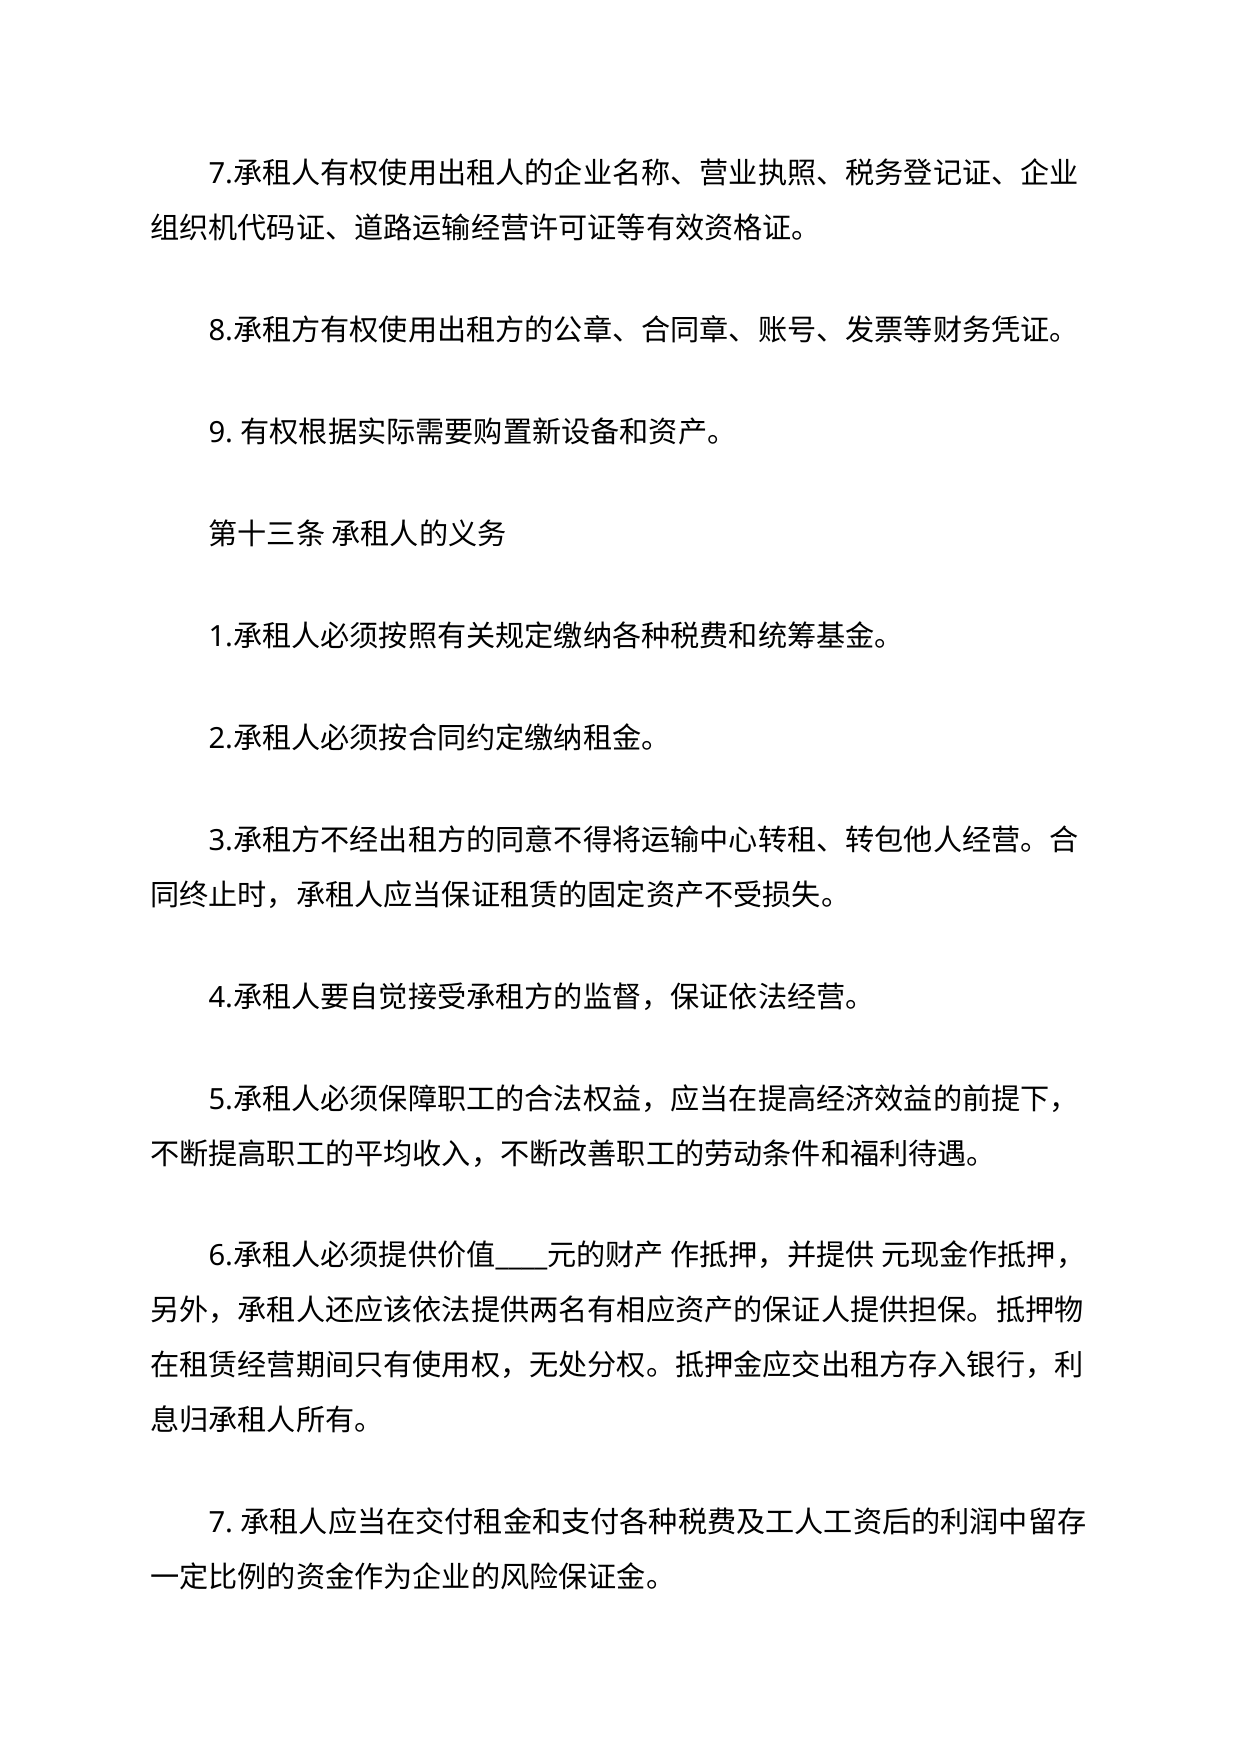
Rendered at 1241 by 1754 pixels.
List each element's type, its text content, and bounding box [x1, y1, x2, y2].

text 7. 承租人应当在交付租金和支付各种税费及工人工资后的利润中留存一定比例的资金作为企业的风险保证金。 [150, 1498, 1090, 1596]
text 5.承租人必须保障职工的合法权益，应当在提高经济效益的前提下，不断提高职工的平均收入，不断改善职工的劳动条件和福利待遇。 [150, 1075, 1090, 1172]
text 9. 有权根据实际需要购置新设备和资产。 [150, 409, 1090, 451]
text 2.承租人必须按合同约定缴纳租金。 [150, 714, 1090, 757]
text 3.承租方不经出租方的同意不得将运输中心转租、转包他人经营。合同终止时，承租人应当保证租赁的固定资产不受损失。 [150, 816, 1090, 914]
text 8.承租方有权使用出租方的公章、合同章、账号、发票等财务凭证。 [150, 307, 1090, 349]
text 1.承租人必须按照有关规定缴纳各种税费和统筹基金。 [150, 612, 1090, 655]
text 第十三条 承租人的义务 [150, 511, 1090, 553]
text 6.承租人必须提供价值____元的财产 作抵押，并提供 元现金作抵押，另外，承租人还应该依法提供两名有相应资产的保证人提供担保。抵押物在租赁经营期间只有使用权，无处分权。抵押金应交出租方存入银行，利息归承租人所有。 [150, 1232, 1090, 1439]
text 7.承租人有权使用出租人的企业名称、营业执照、税务登记证、企业组织机代码证、道路运输经营许可证等有效资格证。 [150, 150, 1090, 247]
text 4.承租人要自觉接受承租方的监督，保证依法经营。 [150, 973, 1090, 1016]
